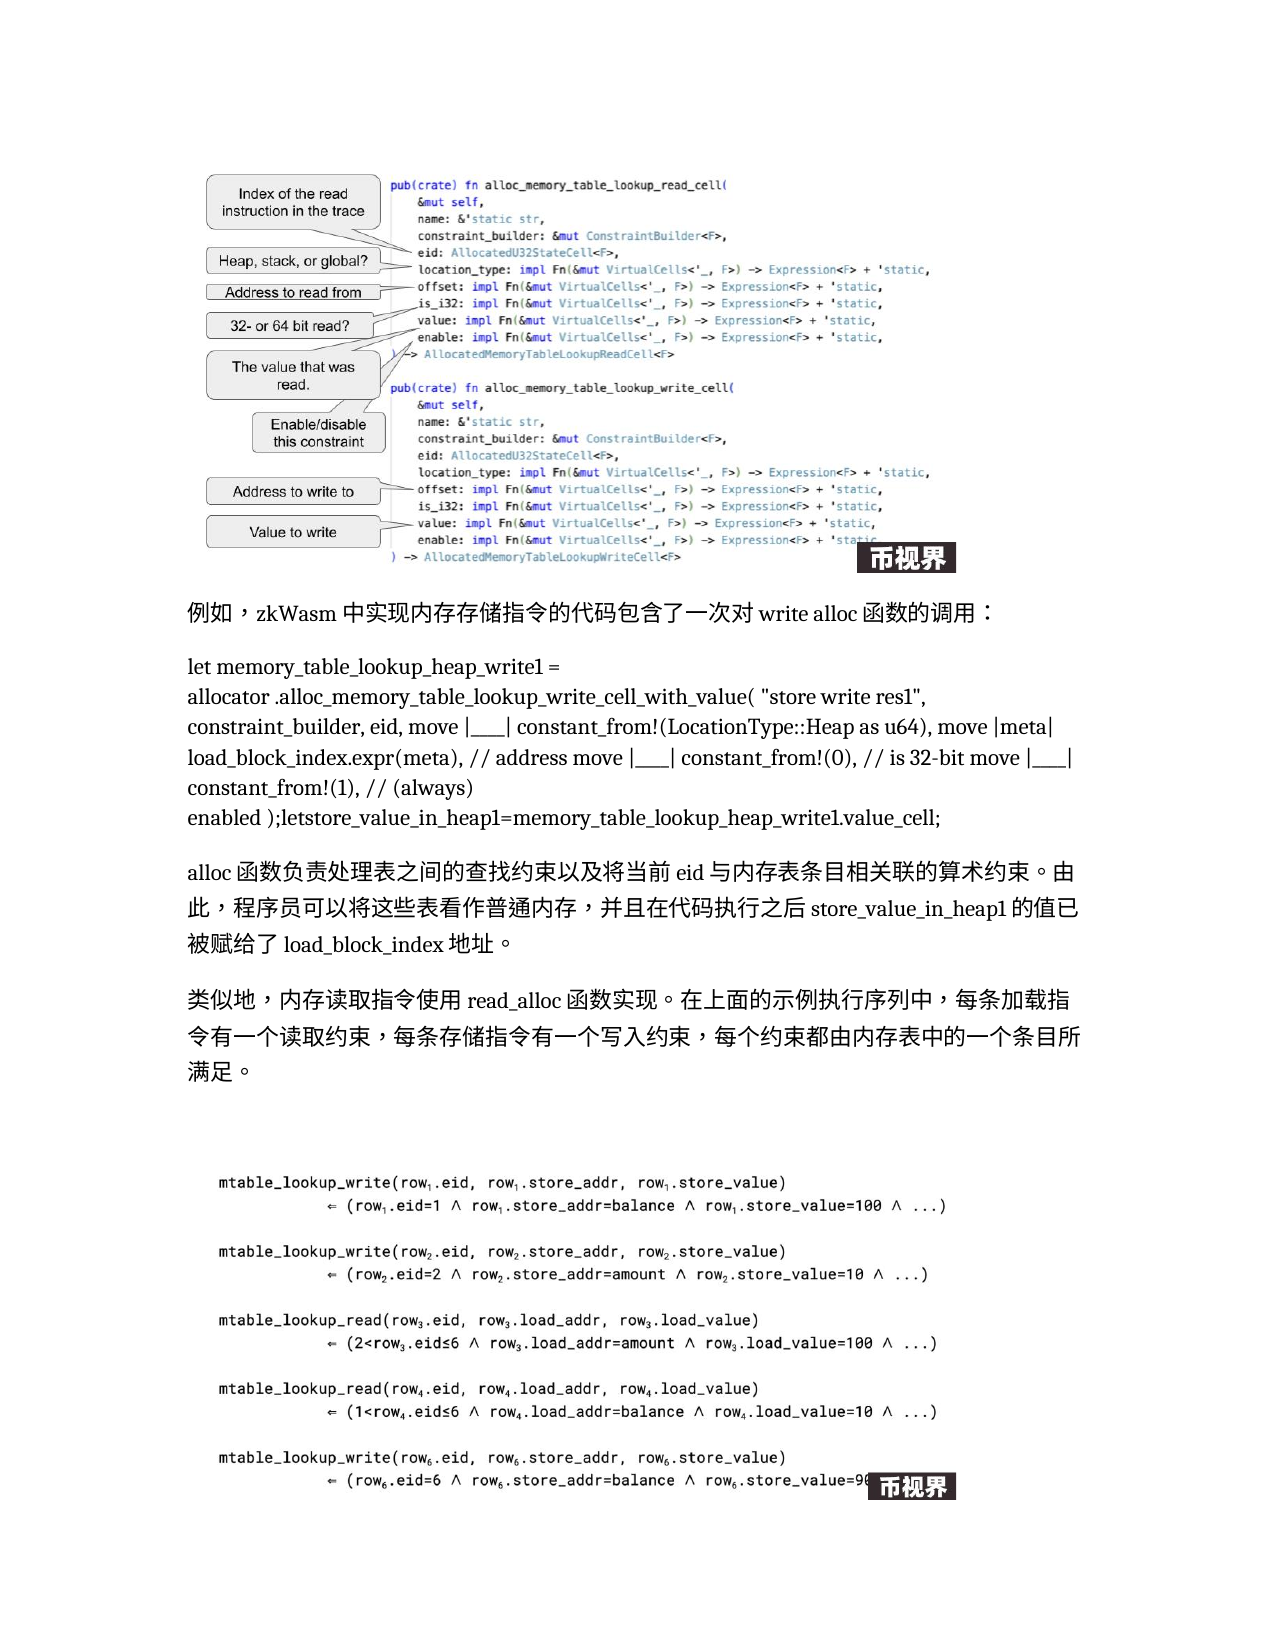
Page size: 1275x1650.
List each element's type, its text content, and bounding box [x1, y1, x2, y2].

text 例如，zkWasm 中实现内存存储指令的代码包含了一次对write alloc函数的调用： [187, 597, 1087, 628]
text alloc函数负责处理表之间的查找约束以及将当前eid与内存表条目相关联的算术约束。由此，程序员可以将这些表看作普通内存，并且在代码执行之后store_value_in_heap1的值已被赋给了load_block_index地址。 [187, 856, 1087, 959]
picture [206, 1164, 957, 1500]
text let memory_table_lookup_heap_write1 = allocator .alloc_memory_table_lookup_write_cell_with_value( "store write res1", constraint_builder, eid, move |____| constant_from!(LocationType::Heap as u64), move |meta| load_block_index.expr(meta), // address move |____| constant_from!(0), // is 32-bit move |____| constant_from!(1), // (always) enabled );letstore_value_in_heap1=memory_table_lookup_heap_write1.value_cell; [187, 654, 1087, 831]
text 类似地，内存读取指令使用read_alloc函数实现。在上面的示例执行序列中，每条加载指令有一个读取约束，每条存储指令有一个写入约束，每个约束都由内存表中的一个条目所满足。 [187, 984, 1087, 1088]
picture [206, 150, 957, 573]
